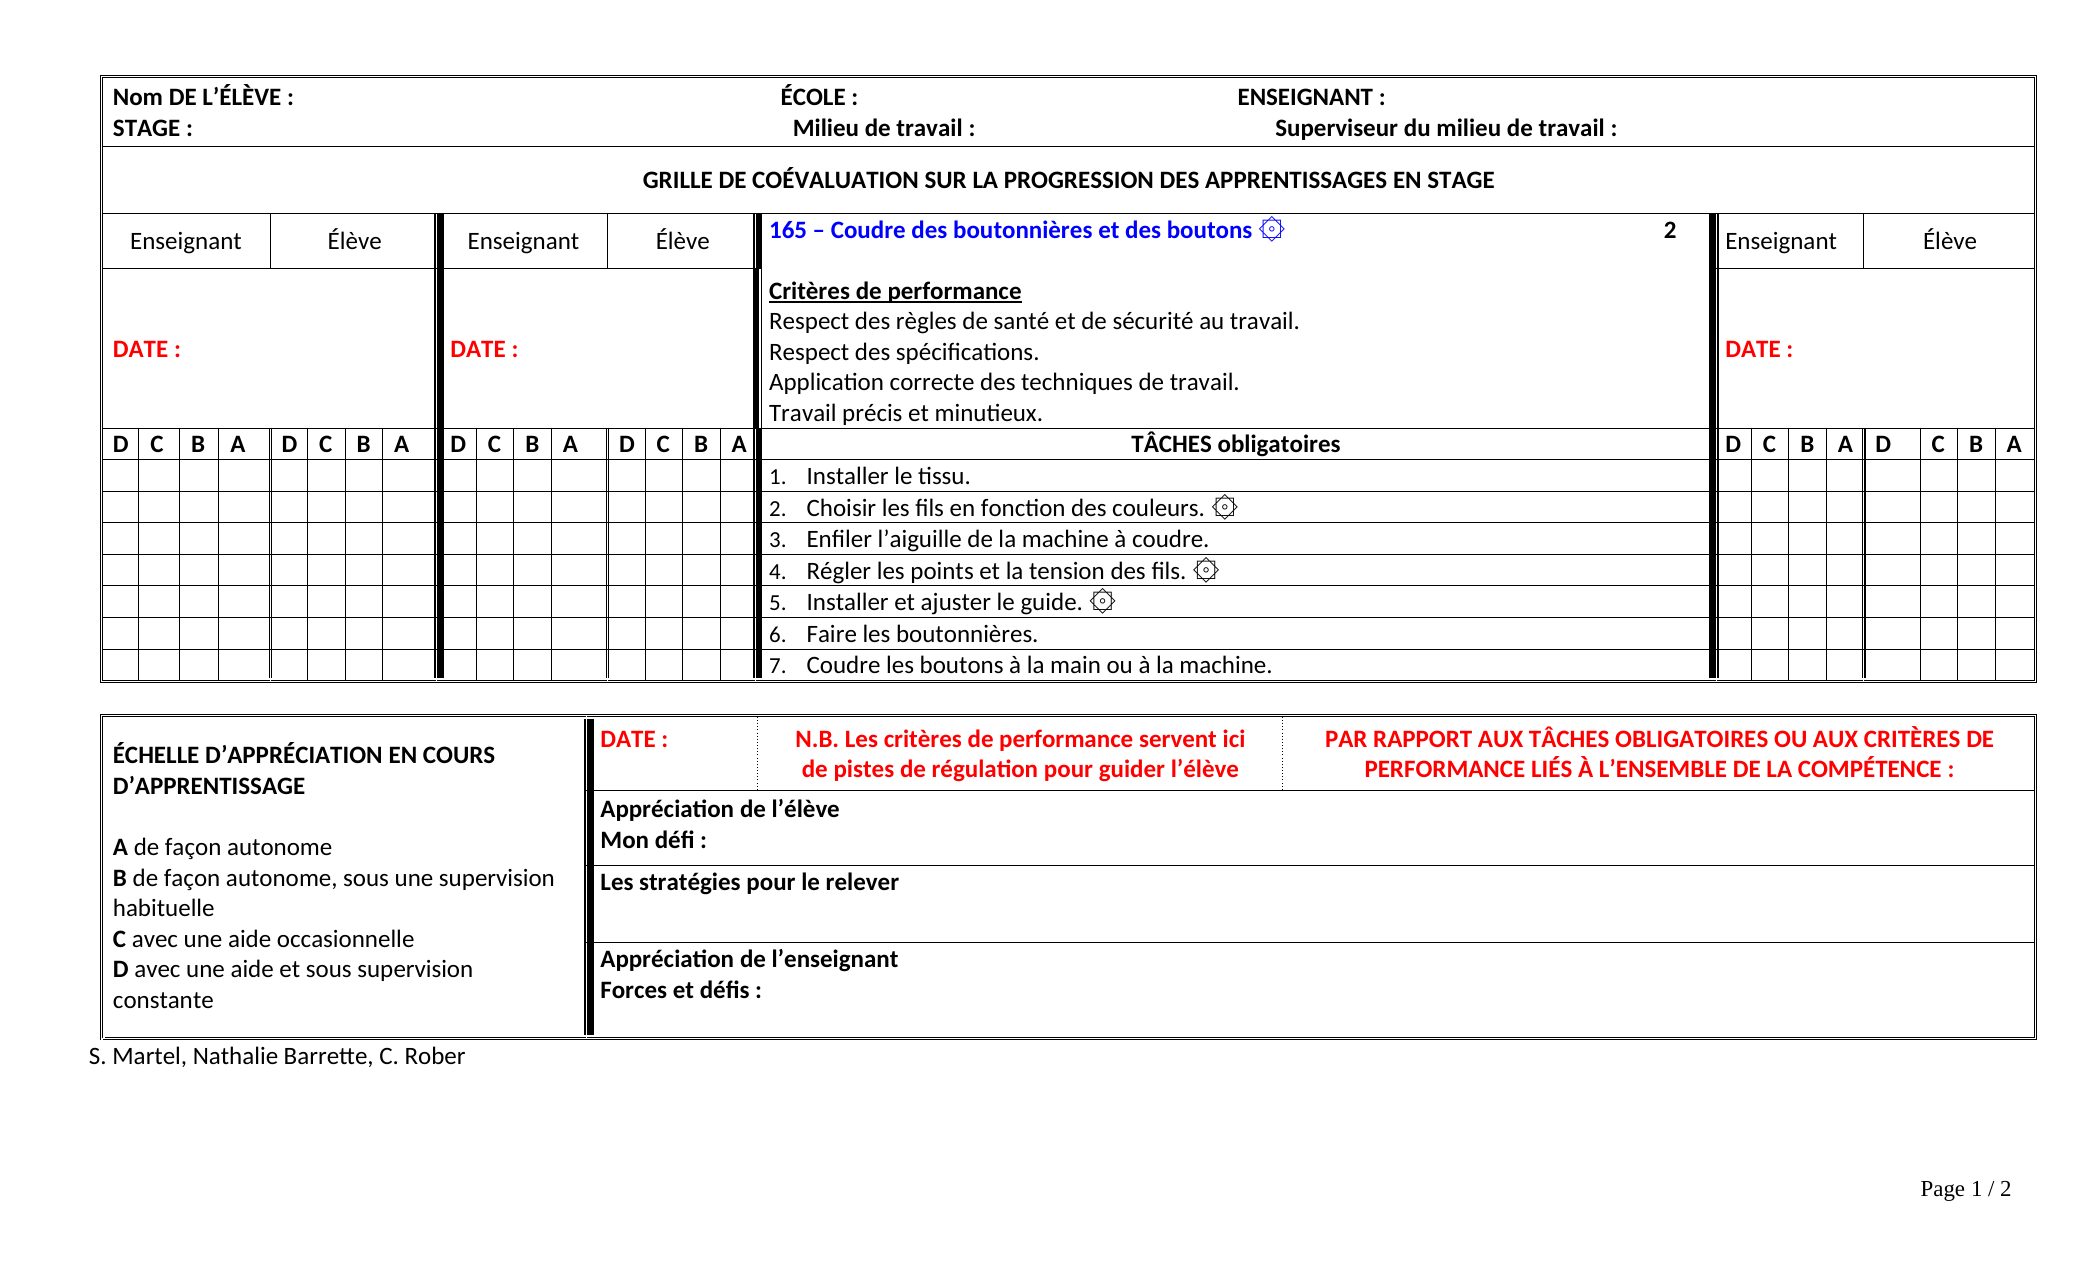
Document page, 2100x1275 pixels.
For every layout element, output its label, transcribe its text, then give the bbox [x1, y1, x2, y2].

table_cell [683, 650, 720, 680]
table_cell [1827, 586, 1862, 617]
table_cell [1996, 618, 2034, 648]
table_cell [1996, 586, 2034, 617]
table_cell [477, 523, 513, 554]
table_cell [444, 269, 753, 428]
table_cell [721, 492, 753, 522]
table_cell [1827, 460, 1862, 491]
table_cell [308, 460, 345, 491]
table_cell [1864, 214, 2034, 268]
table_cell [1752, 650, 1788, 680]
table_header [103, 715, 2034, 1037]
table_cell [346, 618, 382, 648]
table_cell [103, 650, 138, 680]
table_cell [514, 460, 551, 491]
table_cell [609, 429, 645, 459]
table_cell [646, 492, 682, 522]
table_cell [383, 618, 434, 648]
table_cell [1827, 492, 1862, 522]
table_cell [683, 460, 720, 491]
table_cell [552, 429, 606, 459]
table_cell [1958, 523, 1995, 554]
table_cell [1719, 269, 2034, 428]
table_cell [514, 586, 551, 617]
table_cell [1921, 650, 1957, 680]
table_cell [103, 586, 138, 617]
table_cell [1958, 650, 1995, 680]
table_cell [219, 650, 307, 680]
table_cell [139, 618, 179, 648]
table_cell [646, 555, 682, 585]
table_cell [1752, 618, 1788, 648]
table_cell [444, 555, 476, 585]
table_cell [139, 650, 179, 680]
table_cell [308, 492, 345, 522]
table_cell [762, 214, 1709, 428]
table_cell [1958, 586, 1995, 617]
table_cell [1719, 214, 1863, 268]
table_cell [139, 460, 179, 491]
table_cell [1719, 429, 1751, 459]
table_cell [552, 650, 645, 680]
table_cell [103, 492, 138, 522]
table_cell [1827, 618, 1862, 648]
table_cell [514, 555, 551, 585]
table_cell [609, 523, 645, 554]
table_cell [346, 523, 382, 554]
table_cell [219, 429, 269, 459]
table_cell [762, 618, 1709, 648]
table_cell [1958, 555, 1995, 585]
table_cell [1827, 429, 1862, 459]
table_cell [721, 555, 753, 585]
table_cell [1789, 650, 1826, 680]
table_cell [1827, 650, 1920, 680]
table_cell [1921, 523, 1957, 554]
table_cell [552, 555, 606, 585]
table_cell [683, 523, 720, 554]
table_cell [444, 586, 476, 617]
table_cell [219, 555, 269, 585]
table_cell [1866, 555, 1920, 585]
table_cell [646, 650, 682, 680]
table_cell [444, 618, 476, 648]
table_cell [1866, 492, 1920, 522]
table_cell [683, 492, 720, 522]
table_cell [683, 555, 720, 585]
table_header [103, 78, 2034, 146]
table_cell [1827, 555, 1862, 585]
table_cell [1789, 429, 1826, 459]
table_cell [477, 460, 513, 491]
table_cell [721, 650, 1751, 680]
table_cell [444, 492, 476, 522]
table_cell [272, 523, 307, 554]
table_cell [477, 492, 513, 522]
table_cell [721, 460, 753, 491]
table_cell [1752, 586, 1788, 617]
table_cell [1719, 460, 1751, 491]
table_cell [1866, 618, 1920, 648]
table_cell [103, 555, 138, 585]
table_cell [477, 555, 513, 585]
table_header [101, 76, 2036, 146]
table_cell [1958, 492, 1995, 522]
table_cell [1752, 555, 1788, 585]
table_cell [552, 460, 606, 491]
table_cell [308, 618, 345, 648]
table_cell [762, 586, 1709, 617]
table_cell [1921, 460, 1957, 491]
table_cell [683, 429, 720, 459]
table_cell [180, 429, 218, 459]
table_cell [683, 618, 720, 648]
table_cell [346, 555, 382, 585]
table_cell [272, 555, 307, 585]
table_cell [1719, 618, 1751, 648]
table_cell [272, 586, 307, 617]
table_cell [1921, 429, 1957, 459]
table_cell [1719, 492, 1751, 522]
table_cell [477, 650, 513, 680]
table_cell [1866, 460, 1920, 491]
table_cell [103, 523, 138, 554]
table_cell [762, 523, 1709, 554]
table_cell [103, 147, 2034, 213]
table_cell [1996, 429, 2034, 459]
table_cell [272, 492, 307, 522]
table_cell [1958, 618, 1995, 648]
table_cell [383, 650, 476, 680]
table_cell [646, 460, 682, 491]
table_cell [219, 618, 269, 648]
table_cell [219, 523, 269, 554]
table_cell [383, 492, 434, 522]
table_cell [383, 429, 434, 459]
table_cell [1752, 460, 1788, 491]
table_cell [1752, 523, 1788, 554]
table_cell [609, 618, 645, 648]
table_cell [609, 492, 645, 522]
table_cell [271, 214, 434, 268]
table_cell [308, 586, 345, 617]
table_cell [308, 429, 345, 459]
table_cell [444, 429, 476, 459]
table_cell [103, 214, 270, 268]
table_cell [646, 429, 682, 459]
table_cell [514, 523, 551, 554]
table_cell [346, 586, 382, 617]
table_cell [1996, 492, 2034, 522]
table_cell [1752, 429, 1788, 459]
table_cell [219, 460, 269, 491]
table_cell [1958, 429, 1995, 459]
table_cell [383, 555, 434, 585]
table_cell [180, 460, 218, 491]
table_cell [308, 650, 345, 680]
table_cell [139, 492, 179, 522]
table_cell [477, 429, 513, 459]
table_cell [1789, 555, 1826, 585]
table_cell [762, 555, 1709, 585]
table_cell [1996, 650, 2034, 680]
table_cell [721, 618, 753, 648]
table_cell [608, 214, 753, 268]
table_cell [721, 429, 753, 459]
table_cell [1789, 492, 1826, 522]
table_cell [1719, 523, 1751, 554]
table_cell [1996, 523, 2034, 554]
text S. Martel, Nathalie Barrette, C. Rober [89, 1040, 2011, 1071]
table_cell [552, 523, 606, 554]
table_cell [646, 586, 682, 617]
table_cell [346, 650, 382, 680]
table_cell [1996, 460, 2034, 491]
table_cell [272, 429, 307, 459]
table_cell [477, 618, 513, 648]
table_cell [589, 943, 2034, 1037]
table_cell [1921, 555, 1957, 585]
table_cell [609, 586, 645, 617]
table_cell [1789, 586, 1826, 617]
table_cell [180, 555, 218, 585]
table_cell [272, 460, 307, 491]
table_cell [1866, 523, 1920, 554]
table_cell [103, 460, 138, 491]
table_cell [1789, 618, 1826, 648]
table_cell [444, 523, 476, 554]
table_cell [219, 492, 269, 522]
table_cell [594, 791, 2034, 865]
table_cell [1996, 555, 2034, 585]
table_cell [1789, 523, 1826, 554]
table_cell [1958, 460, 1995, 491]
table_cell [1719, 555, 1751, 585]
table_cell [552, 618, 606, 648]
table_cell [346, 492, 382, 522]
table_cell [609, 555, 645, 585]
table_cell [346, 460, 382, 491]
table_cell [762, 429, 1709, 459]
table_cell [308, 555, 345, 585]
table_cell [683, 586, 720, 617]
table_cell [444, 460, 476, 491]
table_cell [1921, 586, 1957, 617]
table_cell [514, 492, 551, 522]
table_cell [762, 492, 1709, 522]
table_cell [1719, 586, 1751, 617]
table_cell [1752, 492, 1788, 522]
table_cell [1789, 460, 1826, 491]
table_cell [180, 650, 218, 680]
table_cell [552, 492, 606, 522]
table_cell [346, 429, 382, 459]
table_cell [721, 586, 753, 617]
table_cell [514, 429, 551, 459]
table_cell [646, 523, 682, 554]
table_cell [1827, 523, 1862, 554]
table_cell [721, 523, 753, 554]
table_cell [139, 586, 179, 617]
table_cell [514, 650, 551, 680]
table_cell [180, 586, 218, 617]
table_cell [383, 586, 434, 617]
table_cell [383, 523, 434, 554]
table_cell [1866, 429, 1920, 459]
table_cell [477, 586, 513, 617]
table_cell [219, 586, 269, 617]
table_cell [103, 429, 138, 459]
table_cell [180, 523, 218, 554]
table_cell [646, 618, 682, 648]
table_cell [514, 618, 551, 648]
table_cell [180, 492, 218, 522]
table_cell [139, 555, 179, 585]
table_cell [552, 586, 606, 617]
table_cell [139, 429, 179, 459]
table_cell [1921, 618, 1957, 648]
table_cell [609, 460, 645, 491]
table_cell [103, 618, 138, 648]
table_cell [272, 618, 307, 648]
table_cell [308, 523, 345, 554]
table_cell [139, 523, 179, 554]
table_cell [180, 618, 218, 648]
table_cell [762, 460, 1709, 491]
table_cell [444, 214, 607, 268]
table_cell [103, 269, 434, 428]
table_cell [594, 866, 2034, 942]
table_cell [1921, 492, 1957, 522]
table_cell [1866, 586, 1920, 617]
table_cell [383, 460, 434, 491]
